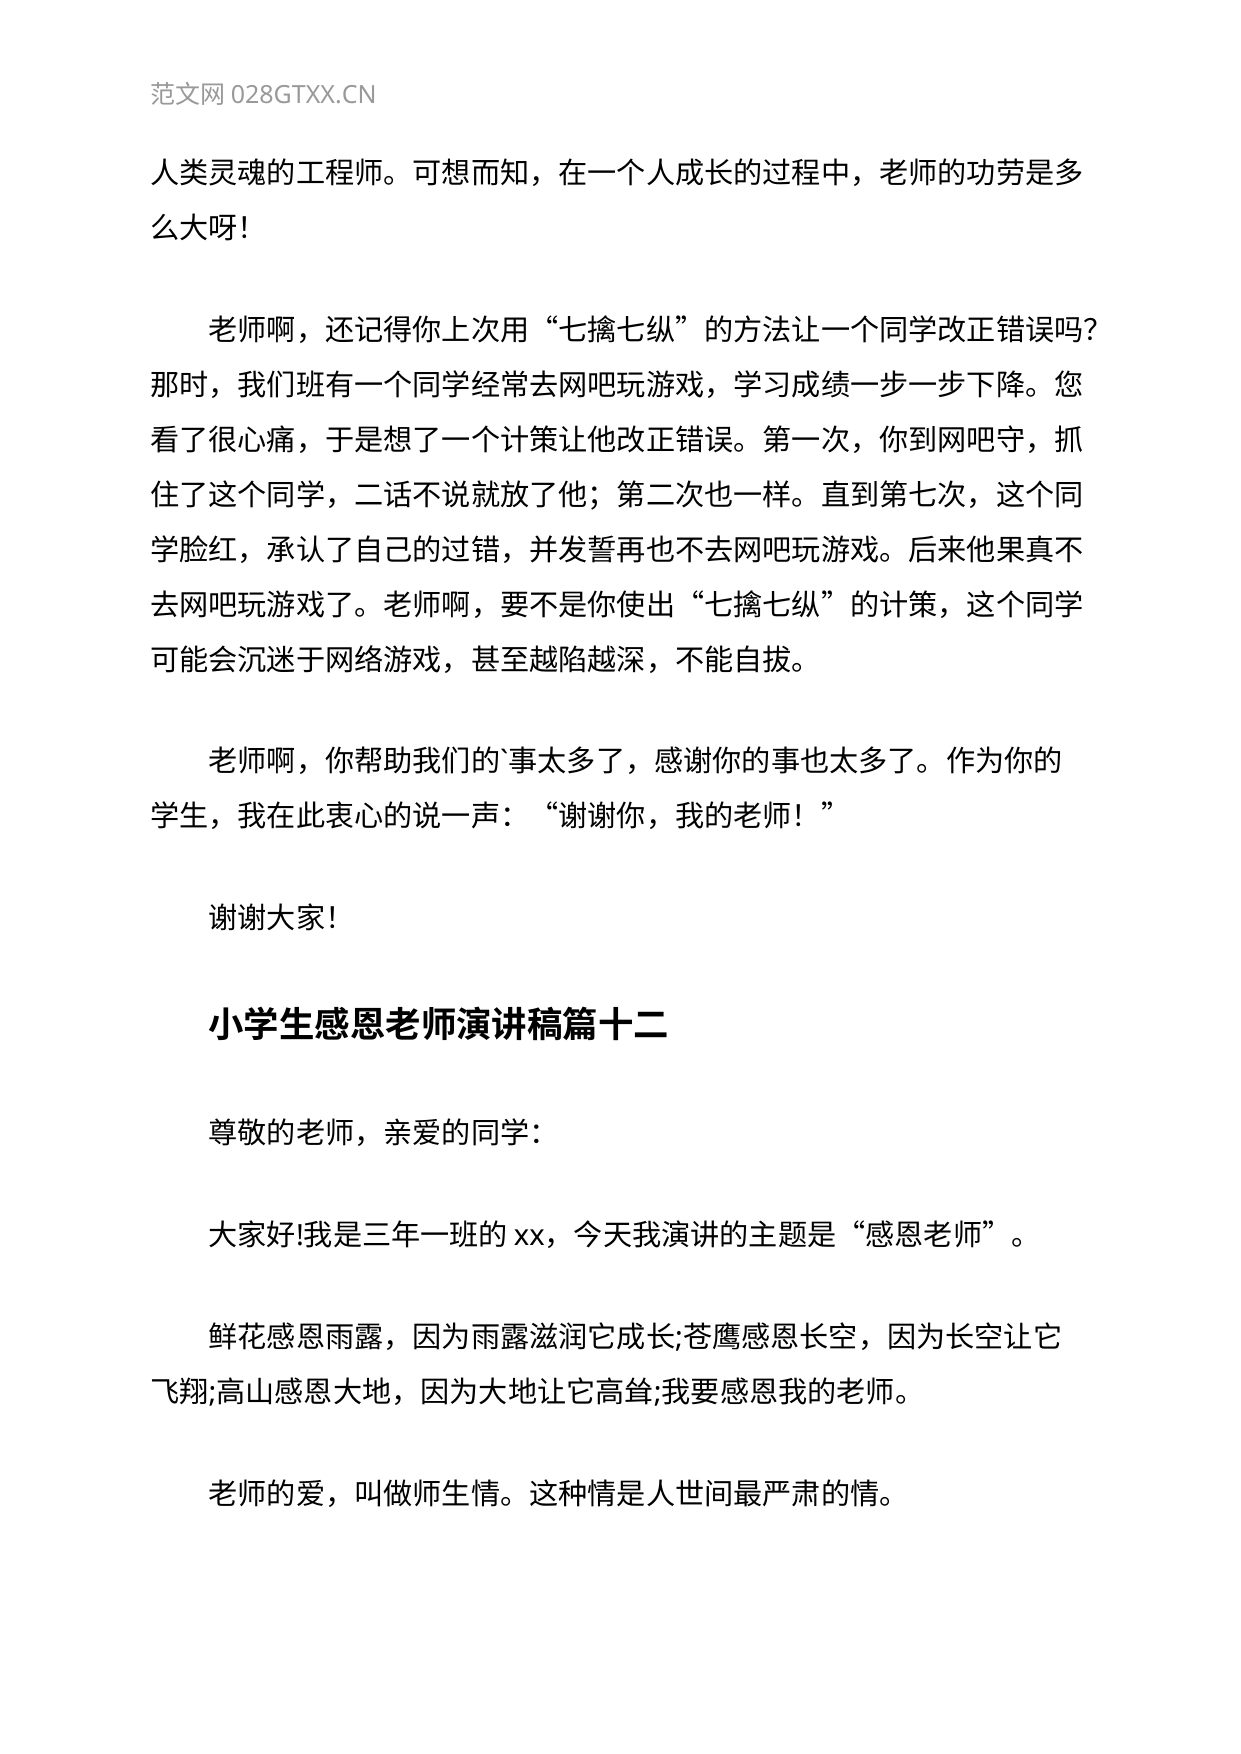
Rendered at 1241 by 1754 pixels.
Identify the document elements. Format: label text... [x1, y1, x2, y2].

text 大家好!我是三年一班的xx，今天我演讲的主题是“感恩老师”。 [150, 1212, 1090, 1254]
text 鲜花感恩雨露，因为雨露滋润它成长;苍鹰感恩长空，因为长空让它飞翔;高山感恩大地，因为大地让它高耸;我要感恩我的老师。 [150, 1313, 1090, 1411]
text 尊敬的老师，亲爱的同学： [150, 1110, 1090, 1152]
text 老师啊，你帮助我们的`事太多了，感谢你的事也太多了。作为你的学生，我在此衷心的说一声：“谢谢你，我的老师！” [150, 738, 1090, 835]
text 老师啊，还记得你上次用“七擒七纵”的方法让一个同学改正错误吗？那时，我们班有一个同学经常去网吧玩游戏，学习成绩一步一步下降。您看了很心痛，于是想了一个计策让他改正错误。第一次，你到网吧守，抓住了这个同学，二话不说就放了他；第二次也一样。直到第七次，这个同学脸红，承认了自己的过错，并发誓再也不去网吧玩游戏。后来他果真不去网吧玩游戏了。老师啊，要不是你使出“七擒七纵”的计策，这个同学可能会沉迷于网络游戏，甚至越陷越深，不能自拔。 [150, 307, 1090, 678]
text 小学生感恩老师演讲稿篇十二 [150, 996, 1090, 1048]
text 谢谢大家！ [150, 894, 1090, 937]
text 老师的爱，叫做师生情。这种情是人世间最严肃的情。 [150, 1471, 1090, 1513]
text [150, 150, 1090, 247]
